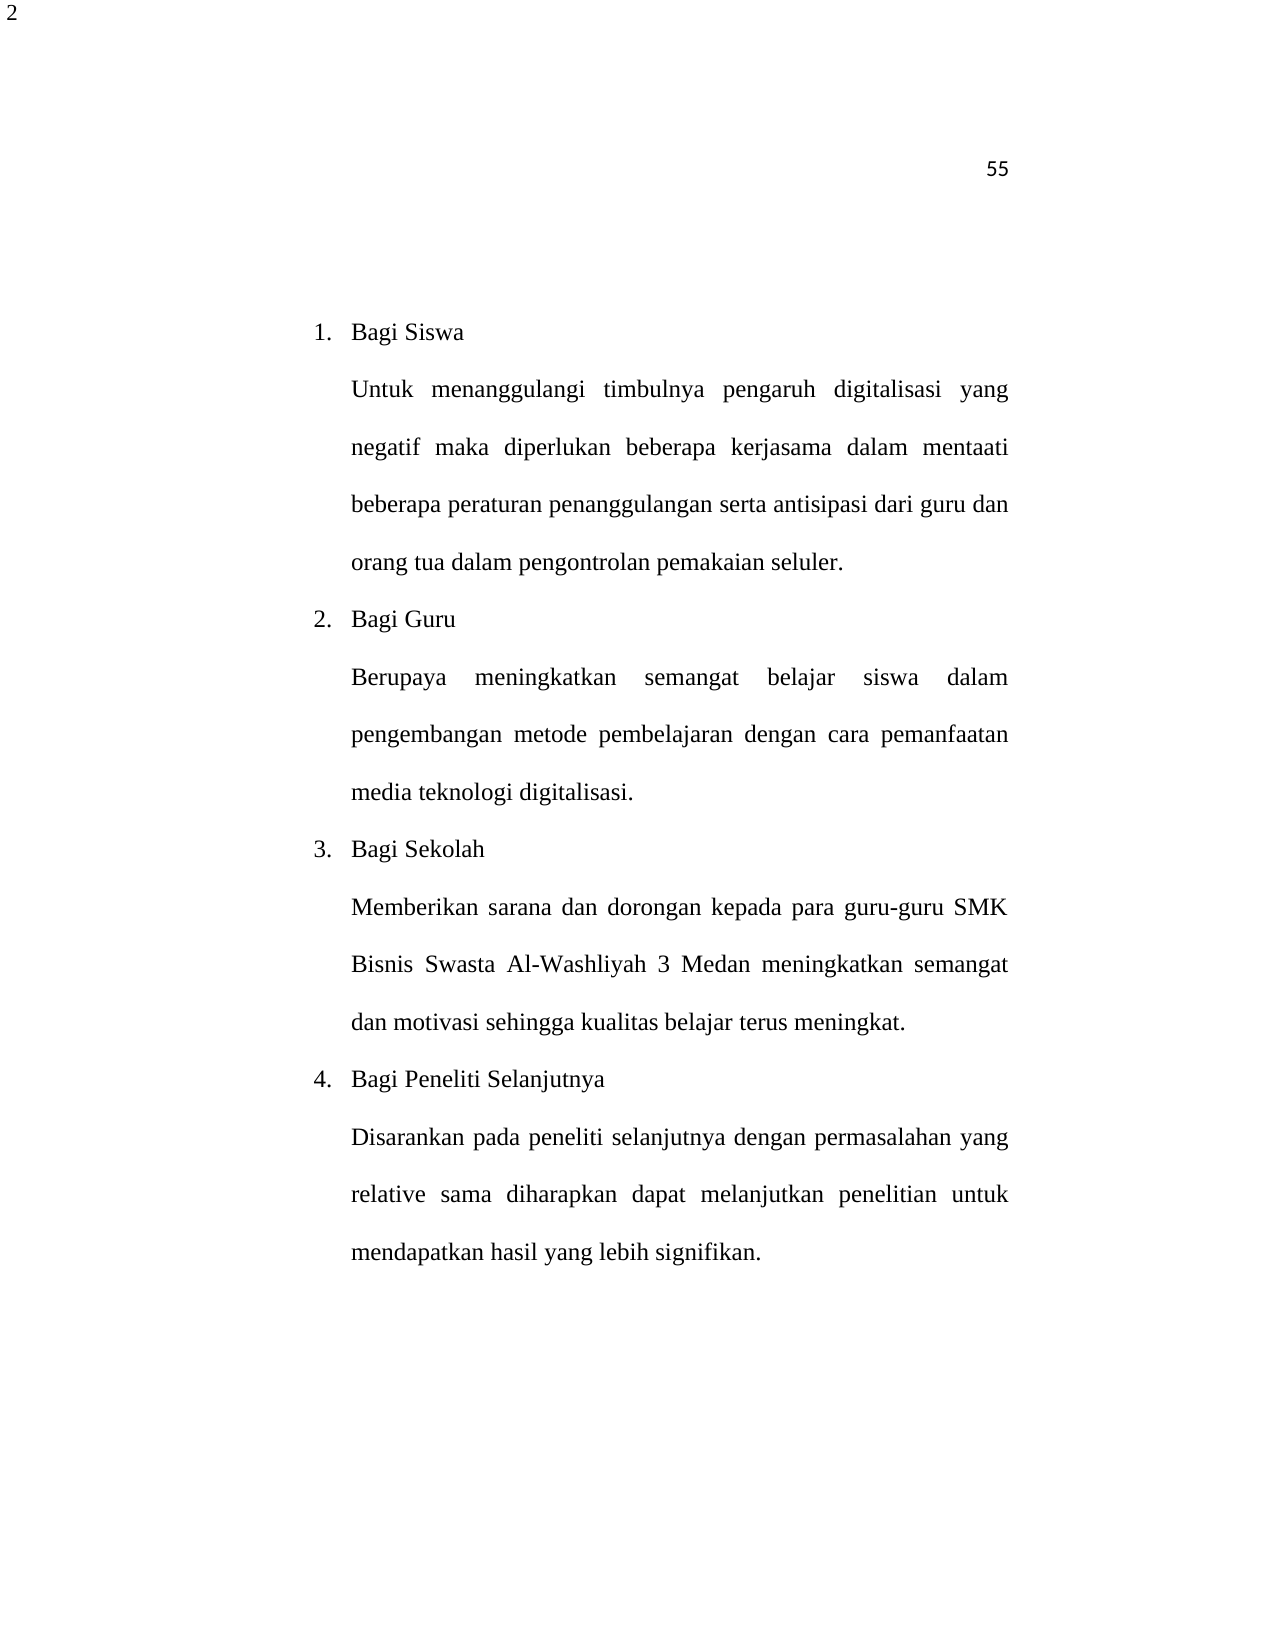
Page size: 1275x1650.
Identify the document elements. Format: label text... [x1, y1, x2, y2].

list Bagi Sekolah [313, 834, 1125, 863]
list Bagi Siswa [313, 317, 1125, 345]
list Bagi Guru [313, 604, 1125, 633]
list Bagi Peneliti Selanjutnya [313, 1064, 1125, 1093]
text Memberikan sarana dan dorongan kepada para guru-guru SMK Bisnis Swasta Al-Washliyah 3 Medan meningkatkan semangat dan motivasi sehingga kualitas belajar terus meningkat. [351, 892, 1008, 1035]
text Untuk menanggulangi timbulnya pengaruh digitalisasi yang negatif maka diperlukan beberapa kerjasama dalam mentaati beberapa peraturan penanggulangan serta antisipasi dari guru dan orang tua dalam pengontrolan pemakaian seluler. [351, 374, 1008, 575]
text Berupaya meningkatkan semangat belajar siswa dalam pengembangan metode pembelajaran dengan cara pemanfaatan media teknologi digitalisasi. [351, 662, 1008, 805]
text Disarankan pada peneliti selanjutnya dengan permasalahan yang relative sama diharapkan dapat melanjutkan penelitian untuk mendapatkan hasil yang lebih signifikan. [351, 1122, 1008, 1266]
text 55 [150, 154, 1009, 183]
